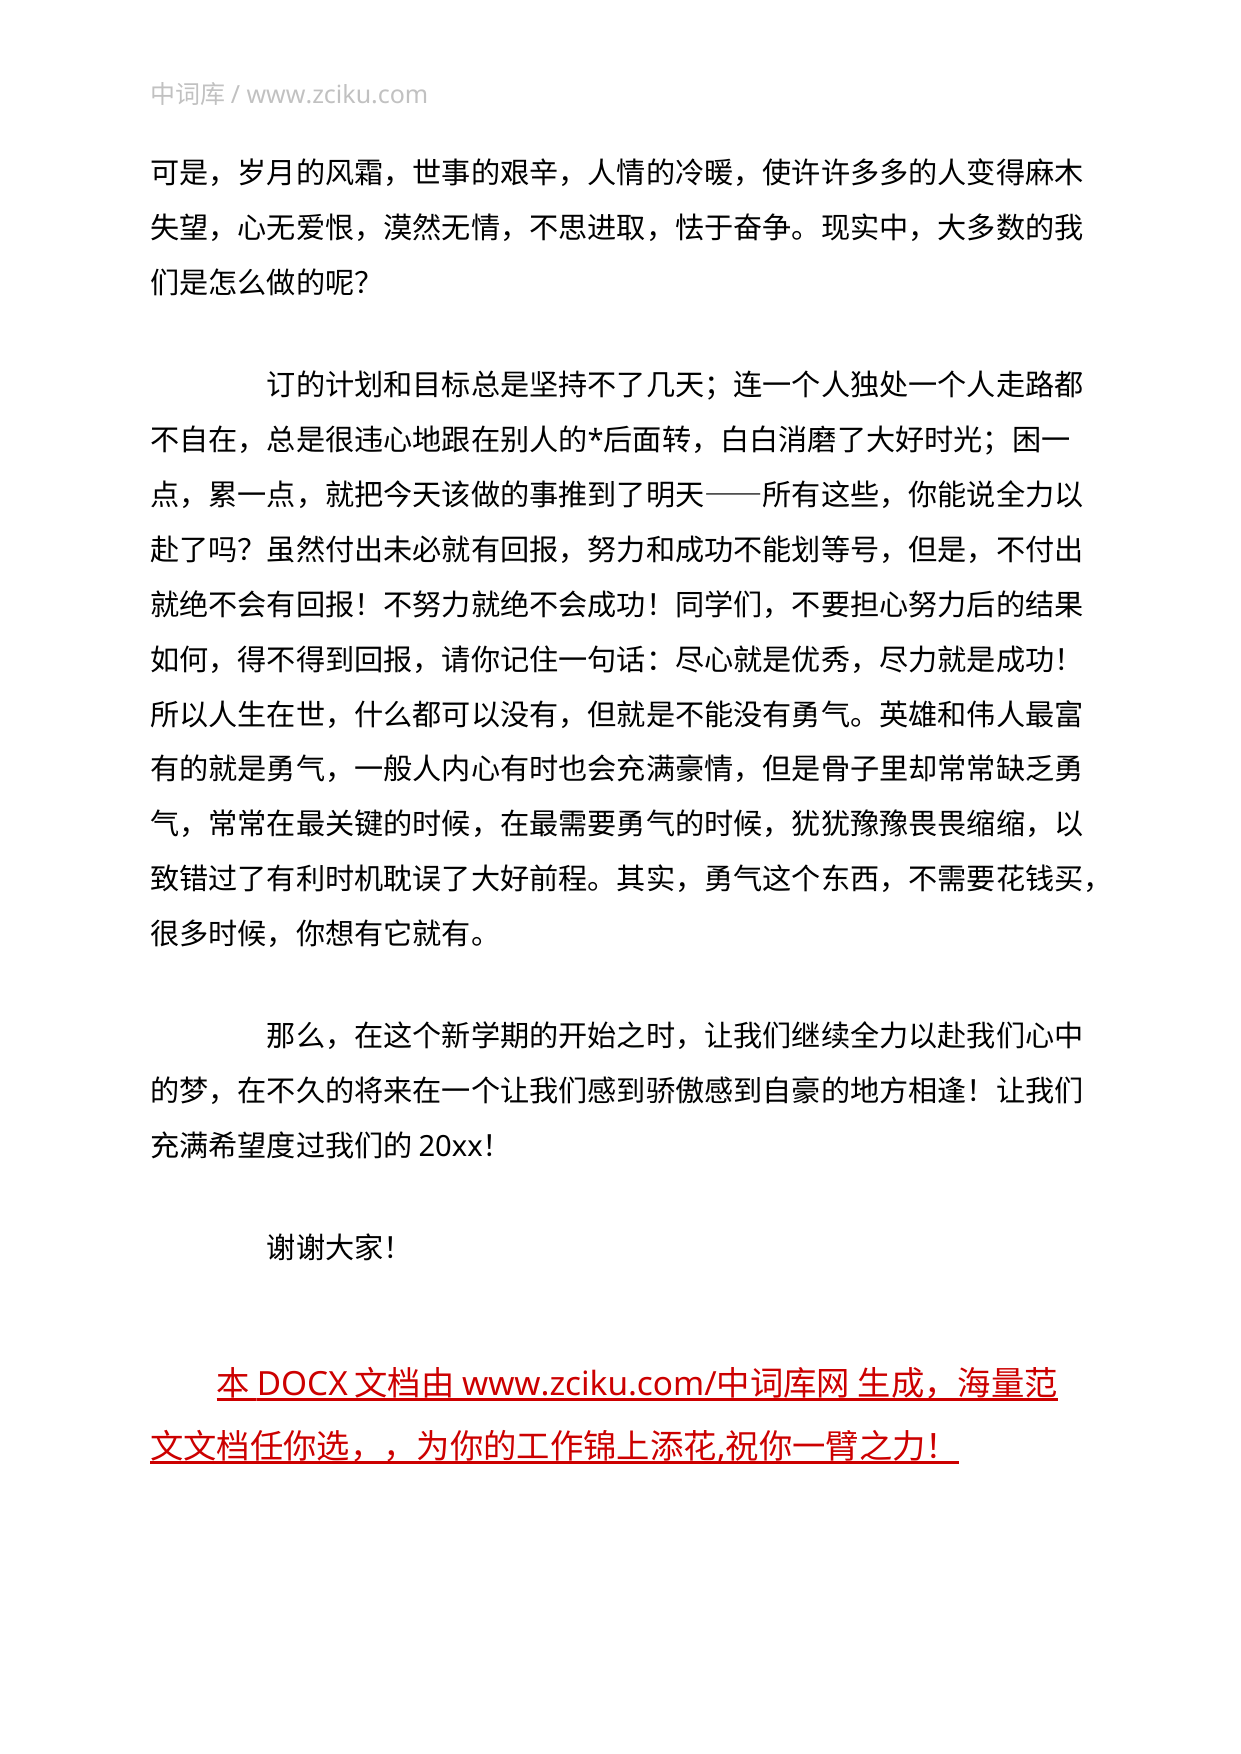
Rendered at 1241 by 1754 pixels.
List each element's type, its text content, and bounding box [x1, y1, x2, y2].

text 本DOCX文档由 www.zciku.com/中词库网 生成，海量范文文档任你选，，为你的工作锦上添花,祝你一臂之力！ [150, 1357, 1090, 1468]
text 谢谢大家！ [150, 1224, 1090, 1266]
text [150, 150, 1090, 302]
text 订的计划和目标总是坚持不了几天；连一个人独处一个人走路都不自在，总是很违心地跟在别人的*后面转，白白消磨了大好时光；困一点，累一点，就把今天该做的事推到了明天——所有这些，你能说全力以赴了吗？虽然付出未必就有回报，努力和成功不能划等号，但是，不付出就绝不会有回报！不努力就绝不会成功！同学们，不要担心努力后的结果如何，得不得到回报，请你记住一句话：尽心就是优秀，尽力就是成功！所以人生在世，什么都可以没有，但就是不能没有勇气。英雄和伟人最富有的就是勇气，一般人内心有时也会充满豪情，但是骨子里却常常缺乏勇气，常常在最关键的时候，在最需要勇气的时候，犹犹豫豫畏畏缩缩，以致错过了有利时机耽误了大好前程。其实，勇气这个东西，不需要花钱买，很多时候，你想有它就有。 [150, 362, 1090, 953]
text 那么，在这个新学期的开始之时，让我们继续全力以赴我们心中的梦，在不久的将来在一个让我们感到骄傲感到自豪的地方相逢！让我们充满希望度过我们的20xx！ [150, 1012, 1090, 1164]
